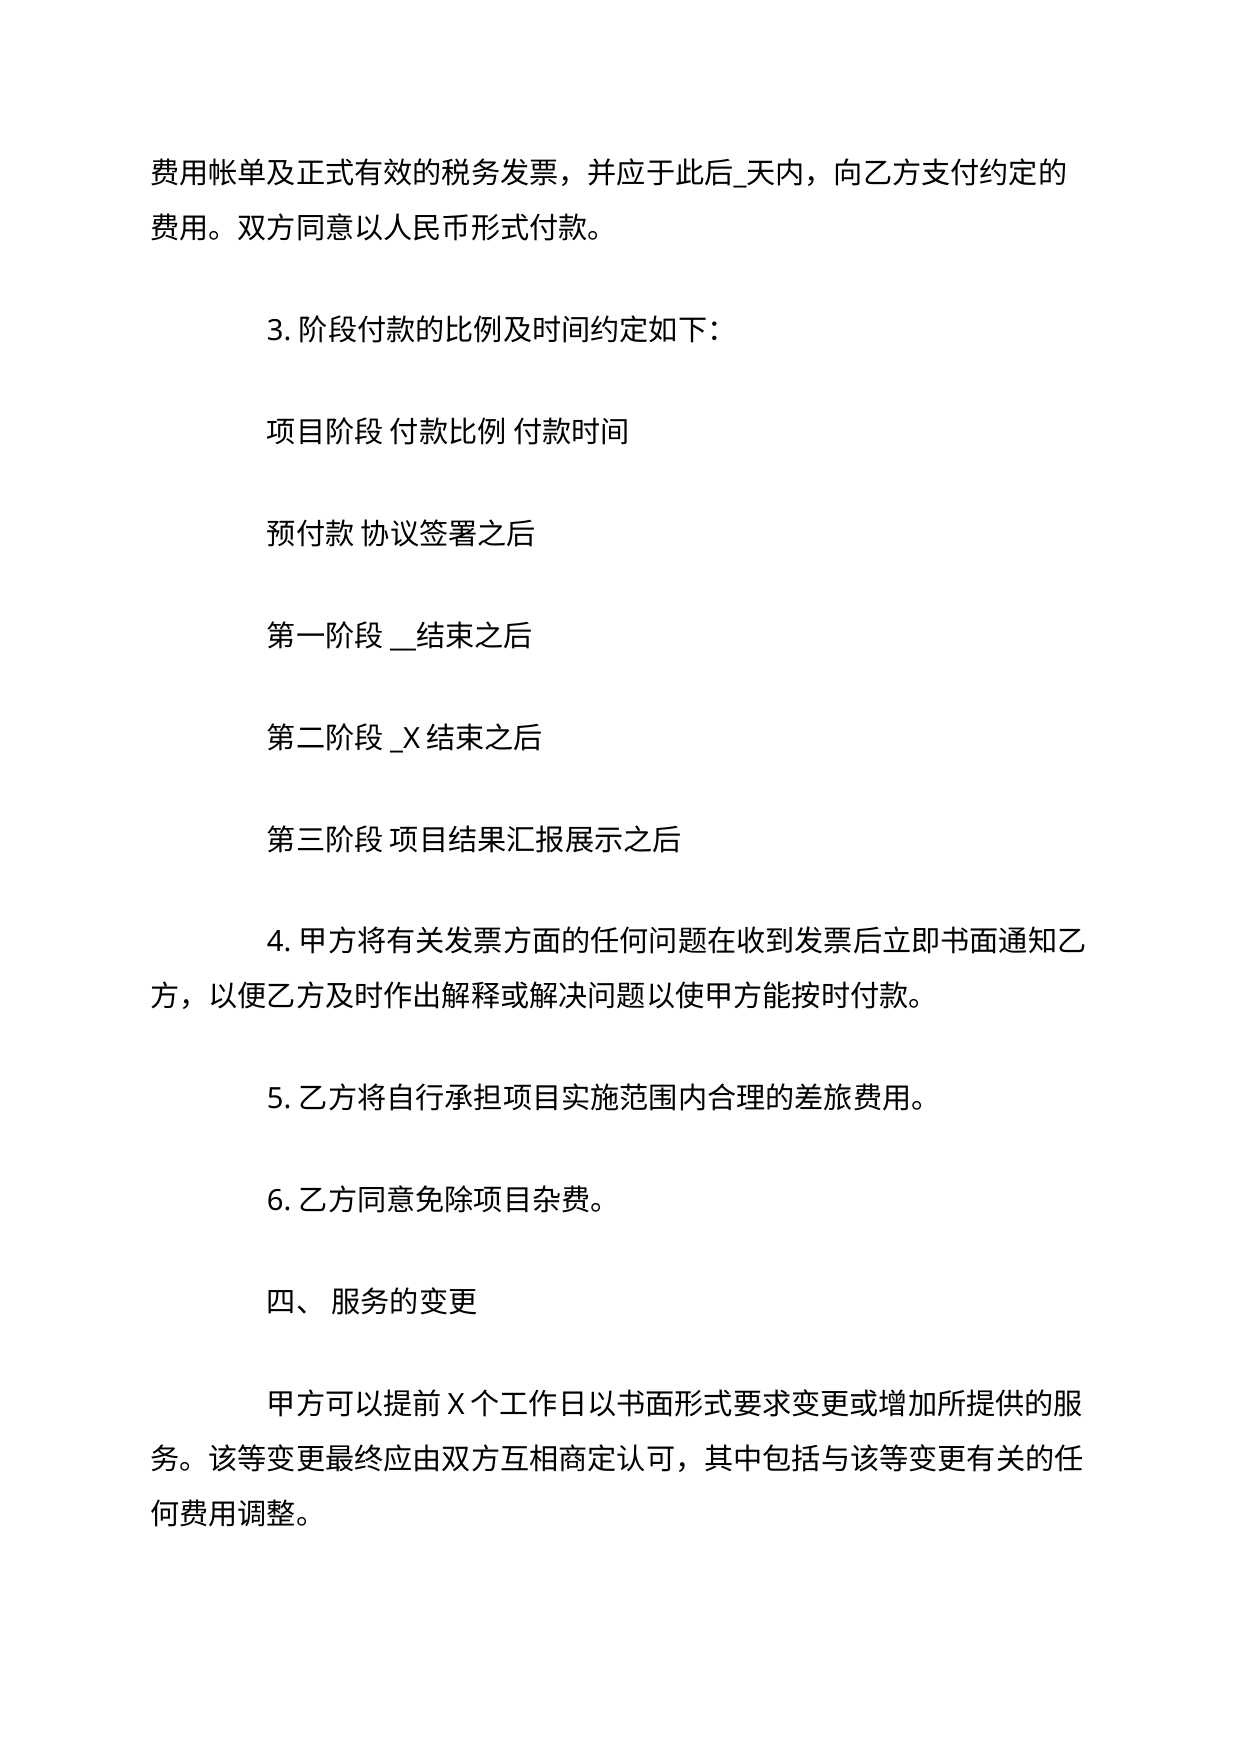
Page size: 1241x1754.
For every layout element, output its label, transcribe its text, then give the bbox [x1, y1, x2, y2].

text 第一阶段 __结束之后 [150, 612, 1090, 655]
text 5. 乙方将自行承担项目实施范围内合理的差旅费用。 [150, 1075, 1090, 1117]
text 项目阶段 付款比例 付款时间 [150, 409, 1090, 451]
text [150, 150, 1090, 247]
text 预付款 协议签署之后 [150, 511, 1090, 553]
text 第三阶段 项目结果汇报展示之后 [150, 816, 1090, 858]
text 四、 服务的变更 [150, 1279, 1090, 1321]
text 4. 甲方将有关发票方面的任何问题在收到发票后立即书面通知乙方，以便乙方及时作出解释或解决问题以使甲方能按时付款。 [150, 918, 1090, 1015]
text 6. 乙方同意免除项目杂费。 [150, 1177, 1090, 1219]
text 3. 阶段付款的比例及时间约定如下： [150, 307, 1090, 349]
text 第二阶段 _X结束之后 [150, 714, 1090, 757]
text 甲方可以提前X个工作日以书面形式要求变更或增加所提供的服务。该等变更最终应由双方互相商定认可，其中包括与该等变更有关的任何费用调整。 [150, 1381, 1090, 1533]
